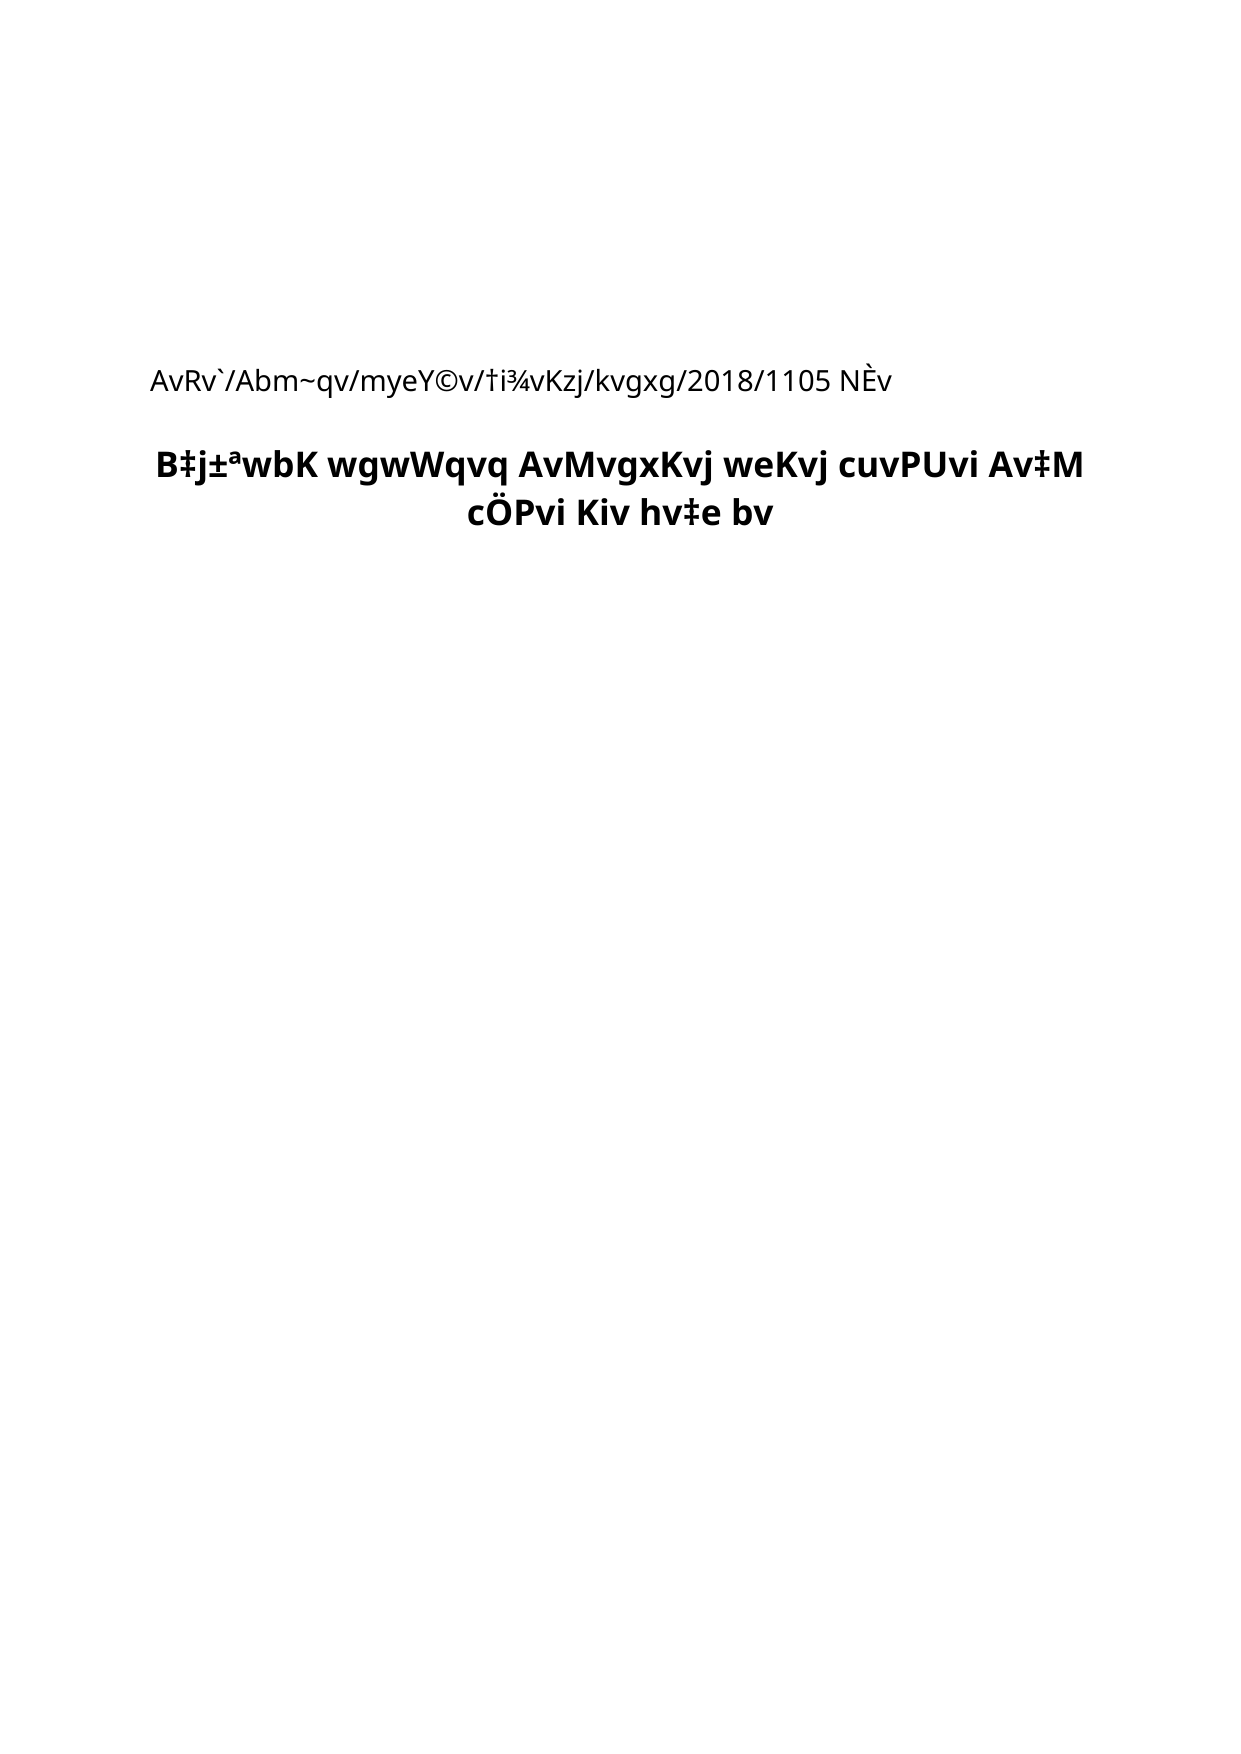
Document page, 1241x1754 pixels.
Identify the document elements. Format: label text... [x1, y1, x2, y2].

text AvRv`/Abm~qv/myeY©v/†i¾vKzj/kvgxg/2018/1105 NÈv [150, 360, 1090, 400]
text B‡j±ªwbK wgwWqvq AvMvgxKvj weKvj cuvPUvi Av‡M cÖPvi Kiv hv‡e bv [150, 439, 1090, 536]
